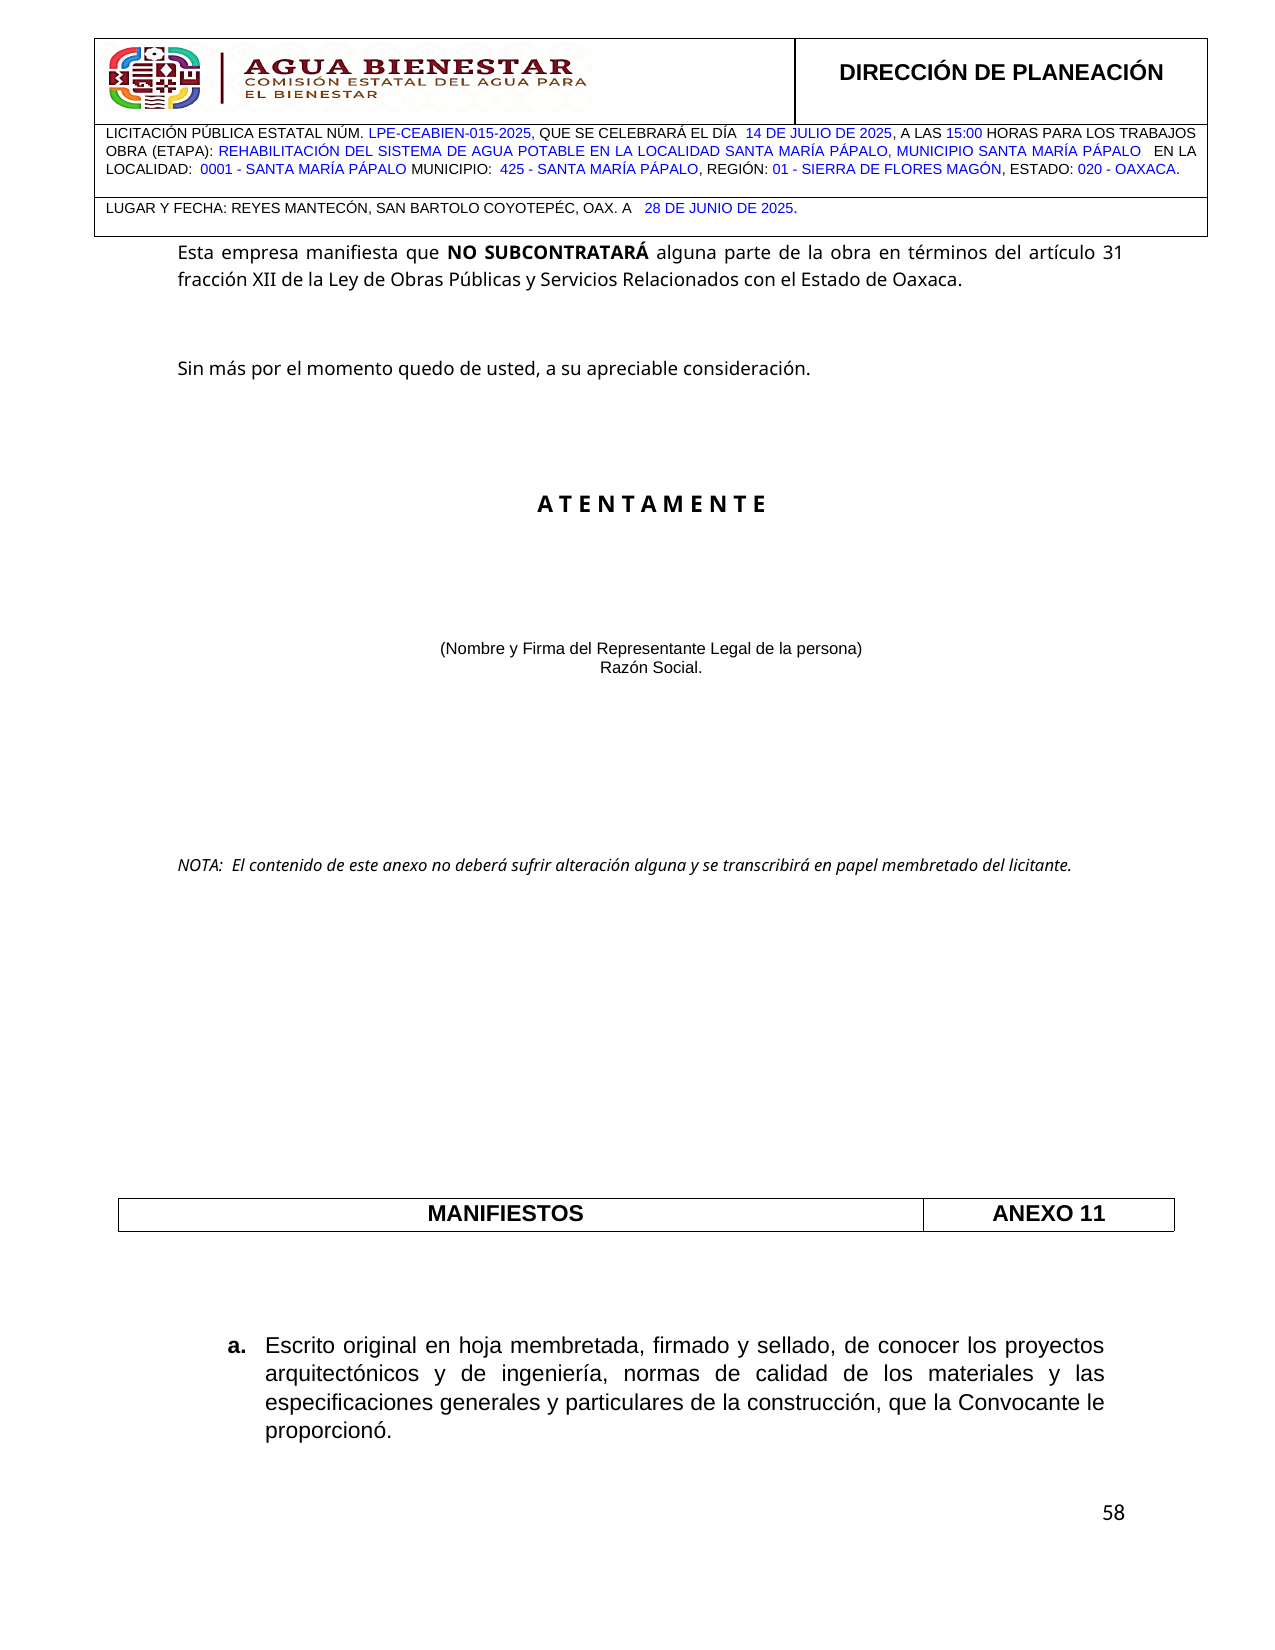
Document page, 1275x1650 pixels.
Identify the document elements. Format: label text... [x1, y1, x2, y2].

text Esta empresa manifiesta que NO SUBCONTRATARÁ alguna parte de la obra en términos del artículo 31 fracción XII de la Ley de Obras Públicas y Servicios Relacionados con el Estado de Oaxaca. [177, 131, 1125, 197]
table_header MANIFIESTOS [119, 1199, 923, 1231]
table_header ANEXO 11 [924, 1199, 1174, 1231]
text NOTA: El contenido de este anexo no deberá sufrir alteración alguna y se transcribirá en papel membretado del licitante. [177, 854, 1125, 877]
list Escrito original en hoja membretada, firmado y sellado, de conocer los proyectos arquitectónicos y de ingeniería, normas de calidad de los materiales y las especificaciones generales y particulares de la construcción, que la Convocante le proporcionó. [227, 1332, 1105, 1444]
picture [104, 42, 592, 112]
text (Nombre y Firma del Representante Legal de la persona) [177, 639, 1125, 658]
text Esta empresa manifiesta que NO SUBCONTRATARÁ alguna parte de la obra en términos del artículo 31 fracción XII de la Ley de Obras Públicas y Servicios Relacionados con el Estado de Oaxaca. [177, 198, 1125, 236]
text Razón Social. [177, 658, 1125, 677]
text A T E N T A M E N T E [177, 488, 1125, 519]
text Esta empresa manifiesta que NO SUBCONTRATARÁ alguna parte de la obra en términos del artículo 31 fracción XII de la Ley de Obras Públicas y Servicios Relacionados con el Estado de Oaxaca. [177, 237, 1125, 292]
text Sin más por el momento quedo de usted, a su apreciable consideración. [177, 355, 1125, 381]
